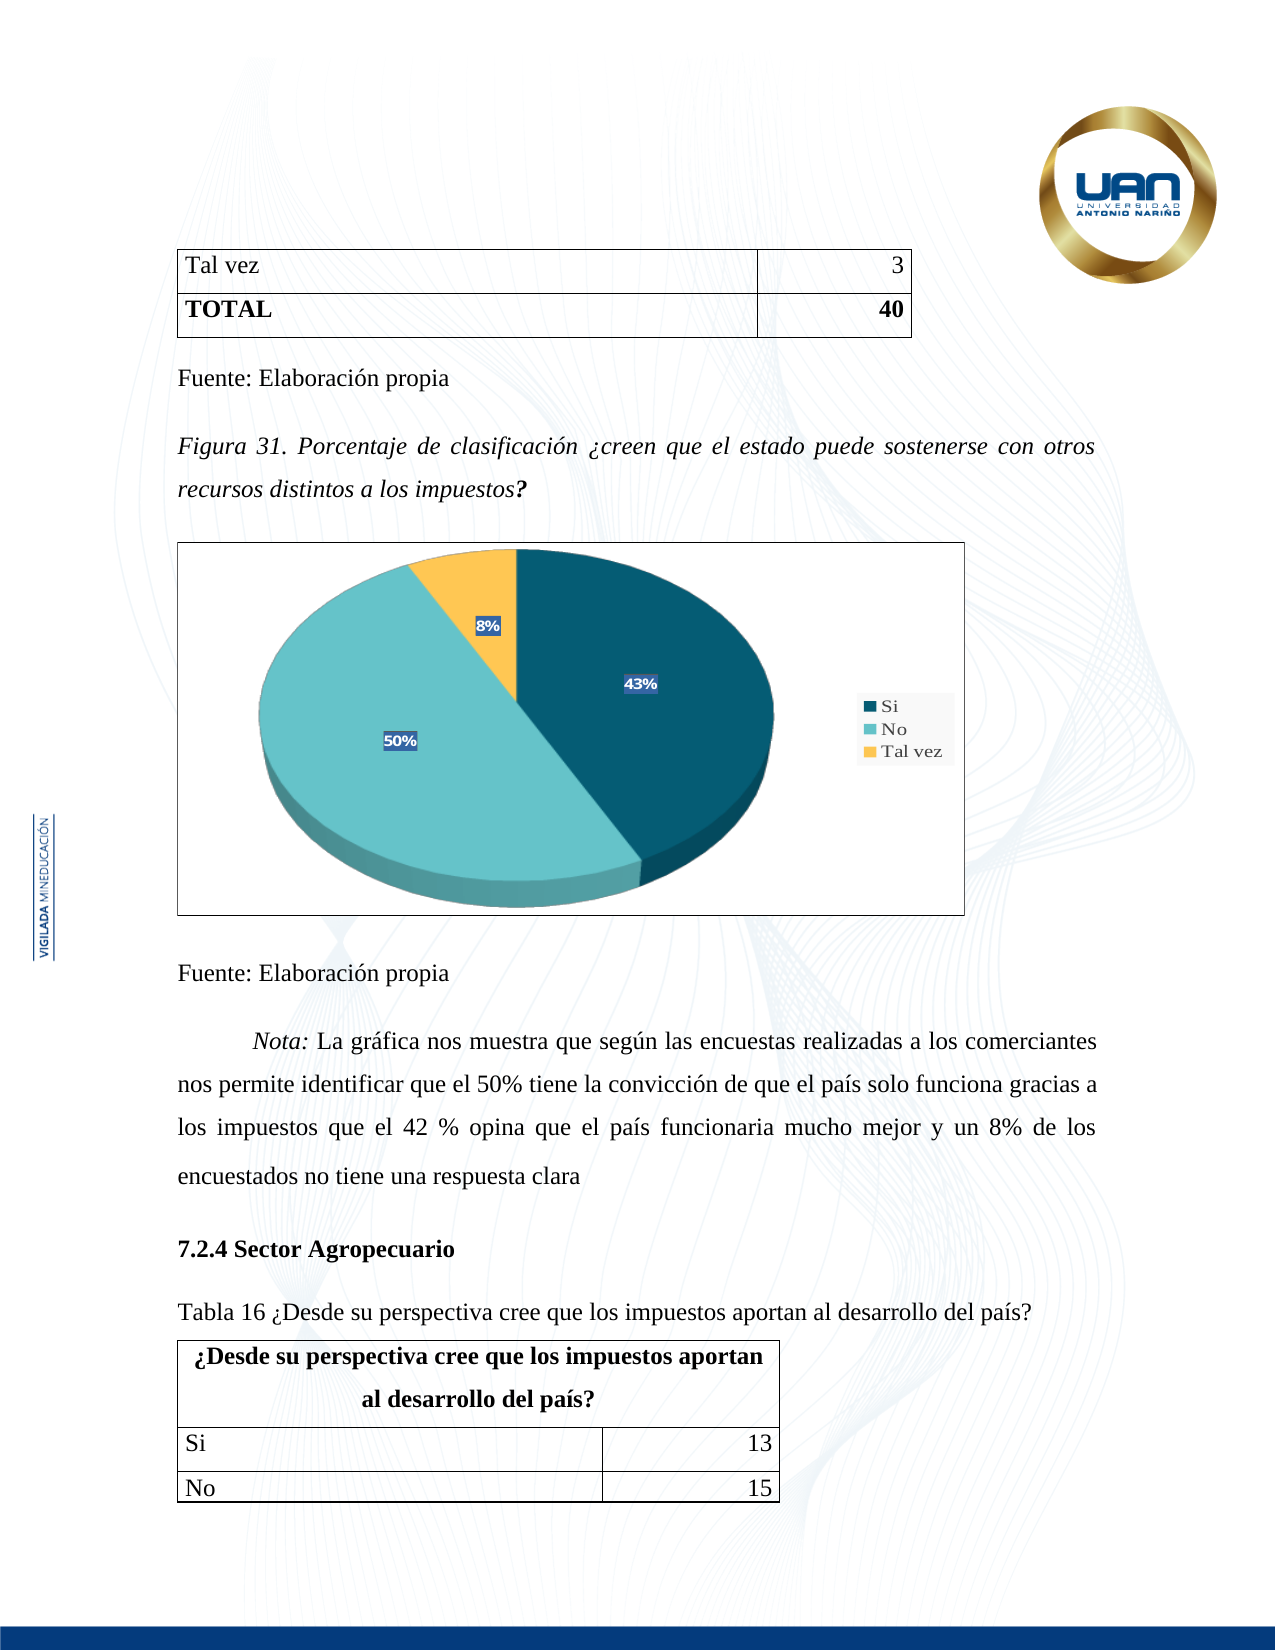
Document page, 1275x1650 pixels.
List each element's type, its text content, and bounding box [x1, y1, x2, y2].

text Figura 31. Porcentaje de clasificación ¿creen que el estado puede sostenerse con otros recursos distintos a los impuestos? [177, 431, 1098, 503]
table_cell 40 [758, 294, 911, 337]
table_cell Tal vez [178, 250, 757, 293]
table_header ¿Desde su perspectiva cree que los impuestos aportan al desarrollo del país? [178, 1341, 779, 1427]
text Fuente: Elaboración propia [177, 958, 1098, 987]
text Nota: La gráfica nos muestra que según las encuestas realizadas a los comerciantes nos permite identificar que el 50% tiene la convicción de que el país solo funciona gracias a los impuestos que el 42 % opina que el país funcionaria mucho mejor y un 8% de los encuestados no tiene una respuesta clara [177, 1026, 1098, 1192]
text Fuente: Elaboración propia [177, 363, 1098, 392]
table_cell TOTAL [178, 294, 757, 337]
table_cell 13 [603, 1428, 779, 1471]
subtitle 7.2.4 Sector Agropecuario [177, 1234, 1098, 1263]
table_cell Si [178, 1428, 602, 1471]
table_cell 15 [603, 1472, 779, 1501]
text Tabla 16 ¿Desde su perspectiva cree que los impuestos aportan al desarrollo del país? [177, 1297, 1098, 1326]
picture [0, 50, 1275, 1650]
table_cell 3 [758, 250, 911, 293]
table_cell No [178, 1472, 602, 1501]
